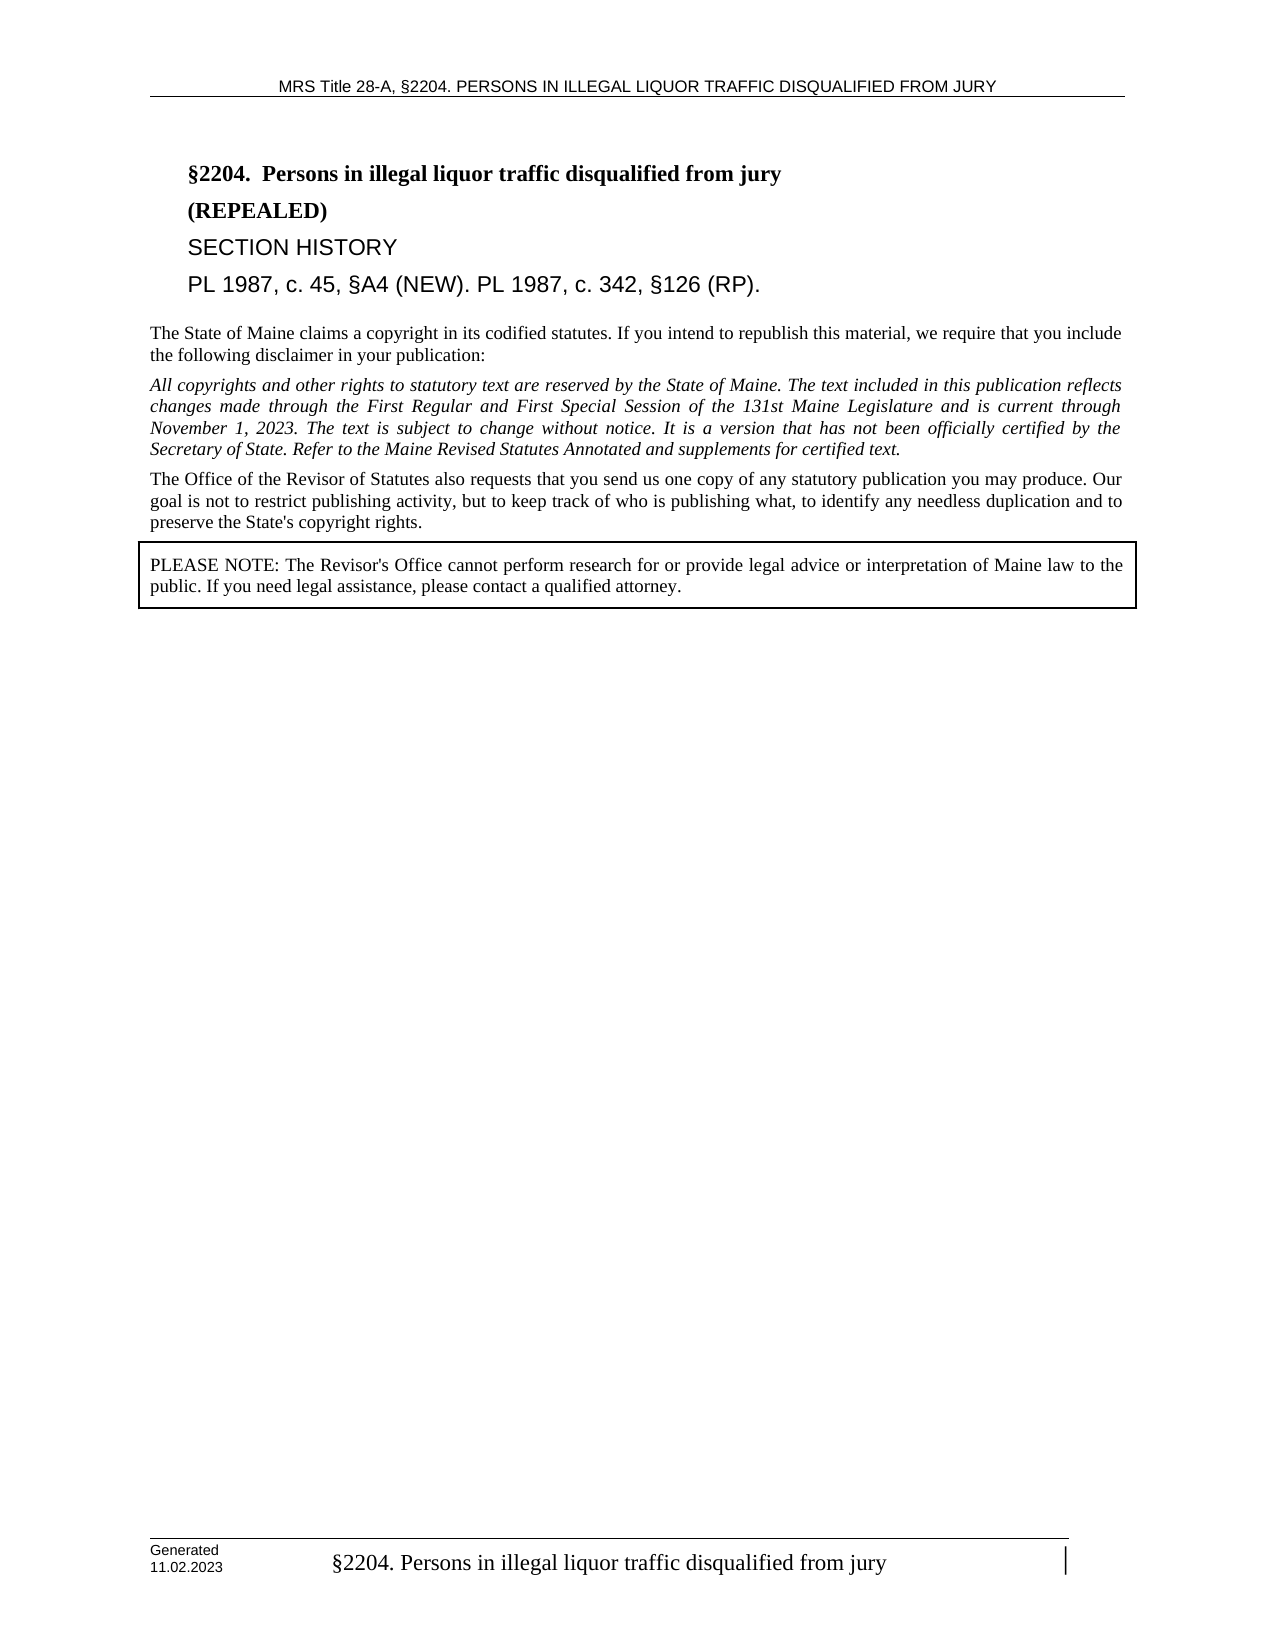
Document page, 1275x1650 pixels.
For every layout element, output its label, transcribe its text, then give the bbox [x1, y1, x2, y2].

text The State of Maine claims a copyright in its codified statutes. If you intend to republish this material, we require that you include the following disclaimer in your publication: [150, 322, 1125, 365]
text All copyrights and other rights to statutory text are reserved by the State of Maine. The text included in this publication reflects changes made through the First Regular and First Special Session of the 131st Maine Legislature and is current through November 1, 2023 . The text is subject to change without notice. It is a version that has not been officially certified by the Secretary of State. Refer to the Maine Revised Statutes Annotated and supplements for certified text. [150, 373, 1125, 460]
text PL 1987, c. 45, §A4 (NEW). PL 1987, c. 342, §126 (RP). [187, 271, 1125, 297]
text PLEASE NOTE: The Revisor's Office cannot perform research for or provide legal advice or interpretation of Maine law to the public. If you need legal assistance, please contact a qualified attorney. [140, 543, 1135, 607]
text SECTION HISTORY [187, 234, 1125, 260]
text (REPEALED) [187, 197, 1125, 223]
text §2204. Persons in illegal liquor traffic disqualified from jury [187, 160, 1125, 187]
text The Office of the Revisor of Statutes also requests that you send us one copy of any statutory publication you may produce. Our goal is not to restrict publishing activity, but to keep track of who is publishing what, to identify any needless duplication and to preserve the State's copyright rights. [150, 468, 1125, 533]
